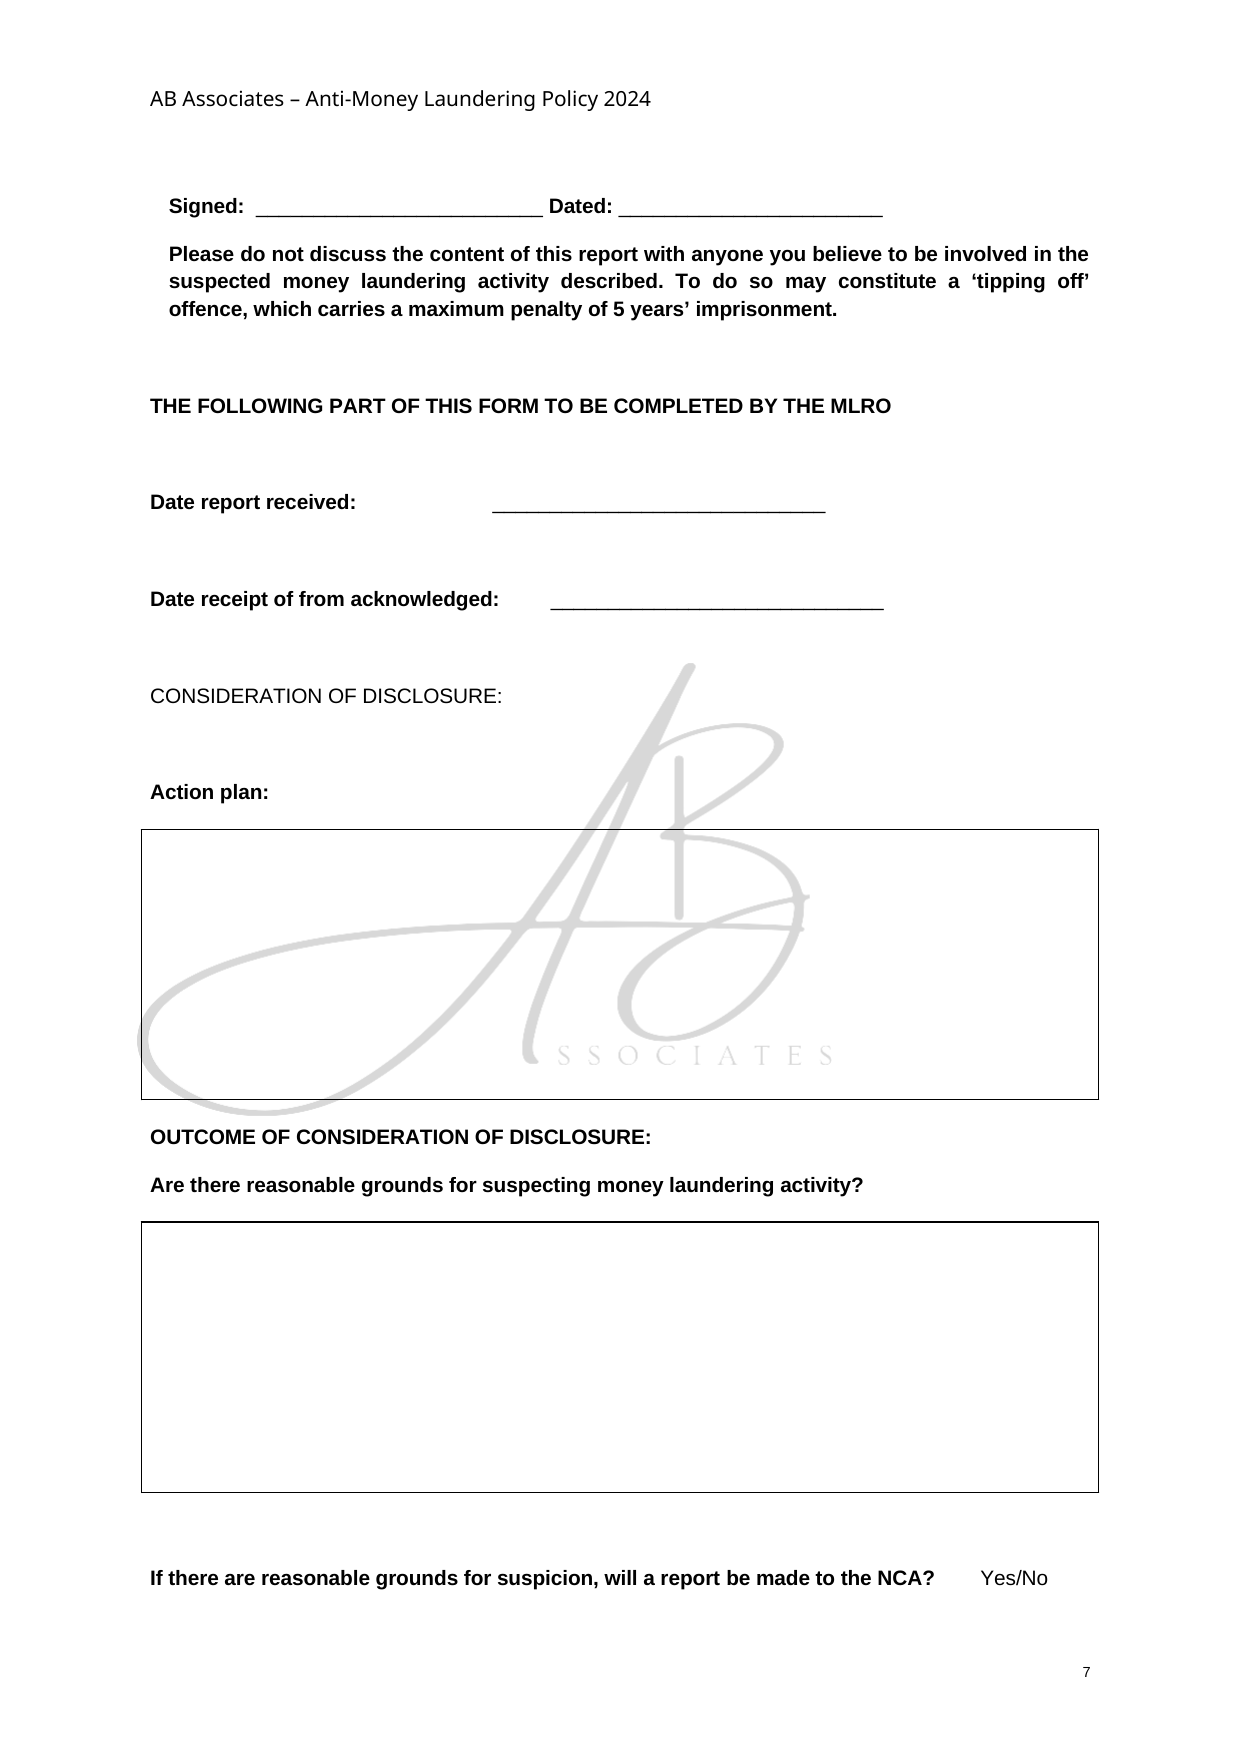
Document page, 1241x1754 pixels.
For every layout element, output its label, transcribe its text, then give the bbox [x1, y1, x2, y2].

text Are there reasonable grounds for suspecting money laundering activity? [150, 1173, 1090, 1197]
text Date report received: _____________________________ [150, 490, 1090, 514]
text Date receipt of from acknowledged: _____________________________ [150, 587, 1090, 611]
text Please do not discuss the content of this report with anyone you believe to be involved in the suspected money laundering activity described. To do so may constitute a ‘tipping off’ offence, which carries a maximum penalty of 5 years’ imprisonment. [169, 242, 1090, 321]
text Signed: _________________________ Dated: _______________________ [169, 193, 1090, 217]
text THE FOLLOWING PART OF THIS FORM TO BE COMPLETED BY THE MLRO [150, 393, 1090, 417]
text If there are reasonable grounds for suspicion, will a report be made to the NCA? Yes/No [150, 1566, 1090, 1590]
text OUTCOME OF CONSIDERATION OF DISCLOSURE: [150, 1125, 1090, 1149]
text Action plan: [150, 780, 1090, 804]
text CONSIDERATION OF DISCLOSURE: [150, 683, 1090, 707]
